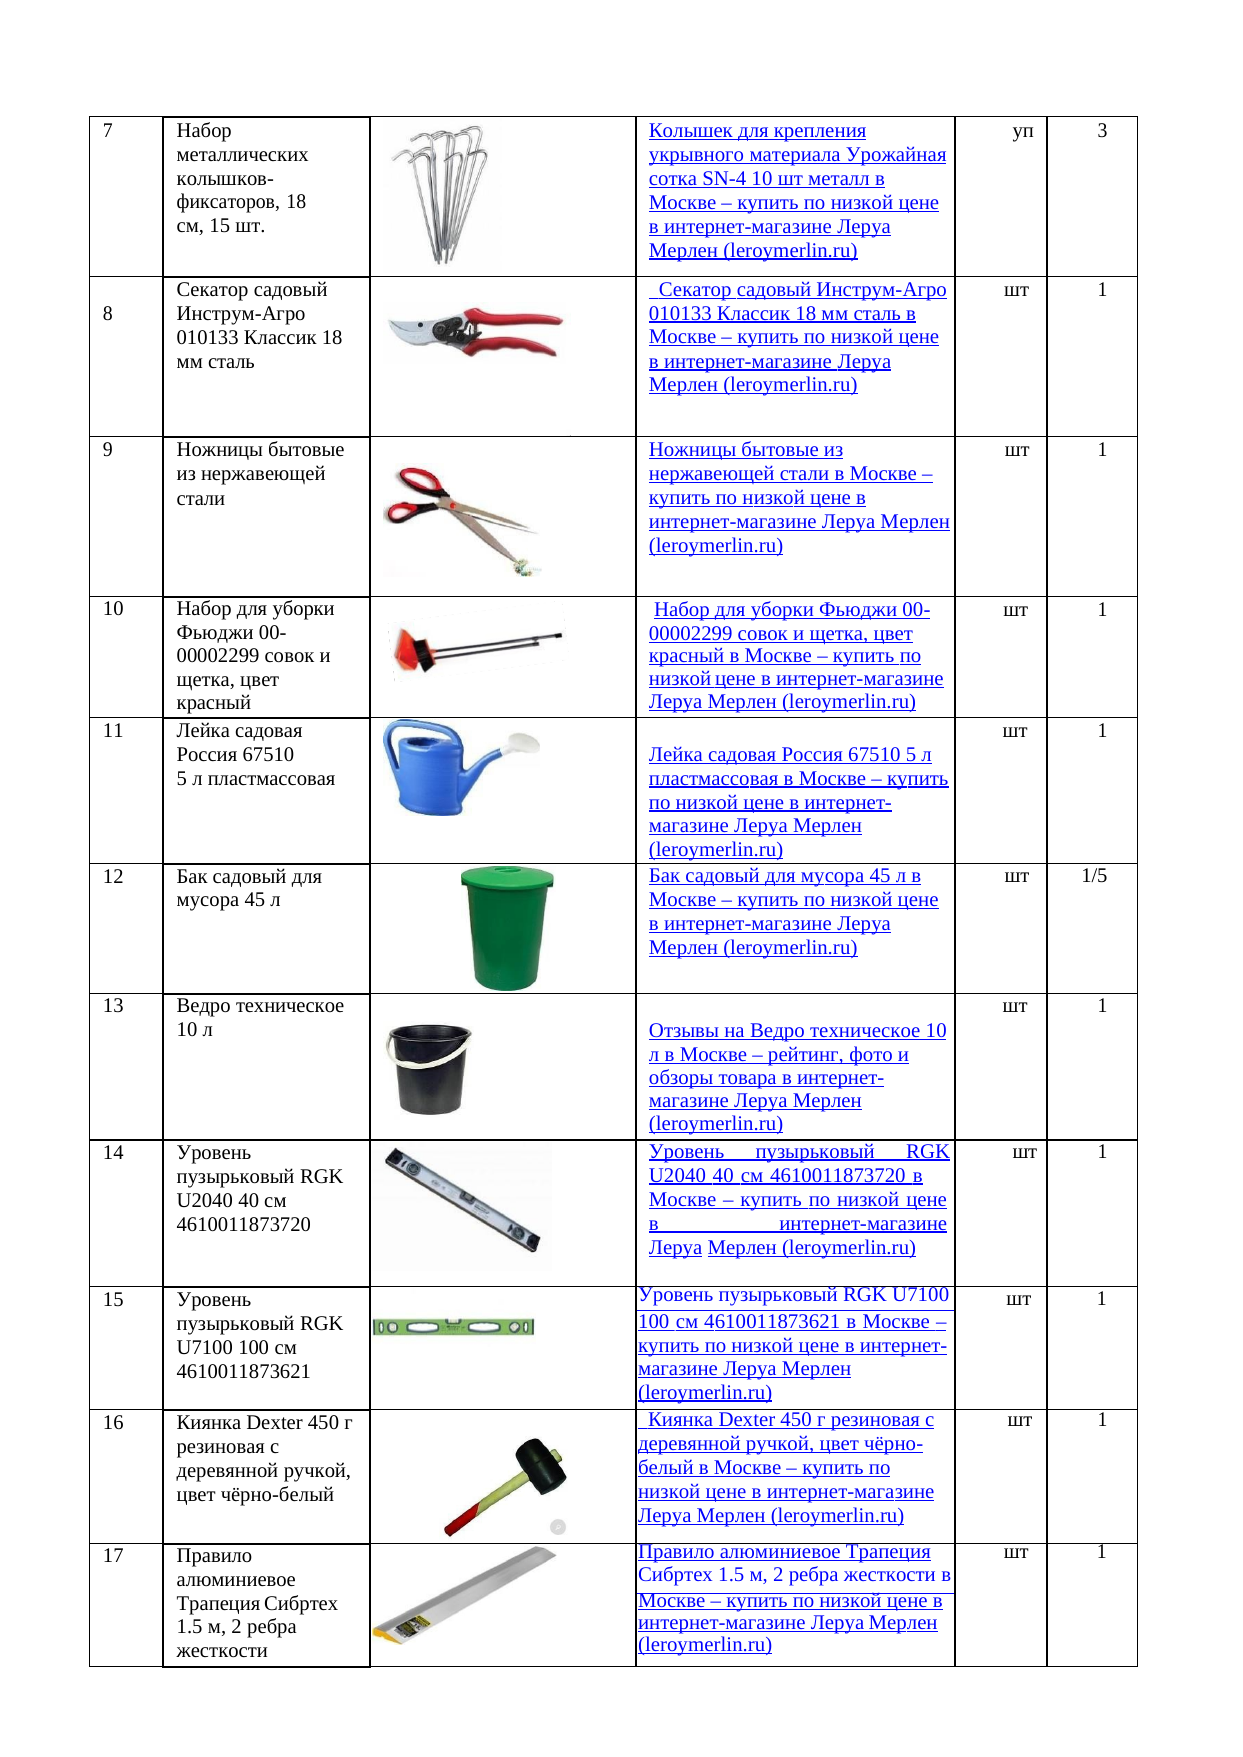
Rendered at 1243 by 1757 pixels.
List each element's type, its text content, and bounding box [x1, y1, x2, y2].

text 15 Уровень пузырьковый RGK U7100 100 см 4610011873621 [103, 1287, 349, 1383]
picture [383, 719, 540, 816]
text Ножницы бытовые из шт 1 нержавеющей стали в Москве – [649, 437, 1113, 485]
text Колышек для крепления уп 3 укрывного материала Урожайная [649, 119, 1113, 166]
text 7 Набор металлических колышков-фиксаторов, 18 см, 15 шт. [103, 119, 314, 237]
picture [383, 463, 543, 577]
picture [383, 302, 571, 436]
picture [461, 865, 556, 991]
text шт 1 Отзывы на Ведро техническое 10 [649, 993, 1113, 1042]
text шт 1 Лейка садовая Россия 67510 5 л [649, 718, 1113, 766]
text Набор для уборки Фьюджи 00- шт 1 00002299 совок и щетка, цвет [649, 597, 1113, 645]
text Правило алюминиевое Трапеция шт 1 Сибртех 1.5 м, 2 ребра жесткости в [638, 1540, 1112, 1586]
text купить по низкой цене в интернет-магазине Леруа Мерлен (leroymerlin.ru) [638, 1333, 951, 1404]
text Москве – купить по низкой цене в интернет-магазине Леруа Мерлен (leroymerlin.ru) [649, 1209, 947, 1231]
text 5 л пластмассовая [176, 766, 356, 790]
picture [383, 118, 502, 273]
text 13 Ведро техническое 10 л [103, 994, 350, 1041]
text красный в Москве – купить по низкойцене в интернет-магазине Леруа Мерлен (leroymerlin.ru) [649, 645, 946, 713]
text Уровень пузырьковый RGK шт 1 U2040 40 см 4610011873720 в [649, 1138, 1113, 1187]
text 12 Бак садовый для мусора 45 л [103, 864, 326, 911]
picture [387, 601, 569, 682]
text Бак садовый для мусора 45 л в шт 1/5 Москве – купить по низкой цене [649, 864, 1113, 911]
text 17 Правило алюминиевое ТрапецияСибртех 1.5 м, 2 ребра жесткости [103, 1544, 343, 1662]
text Москве – купить по низкой цене в интернет-магазине Леруа Мерлен (leroymerlin.ru) [649, 325, 944, 396]
text Секатор садовый Инструм-Агро шт 1 010133 Классик 18 мм сталь в [649, 277, 1113, 325]
text Москве – купить по низкой цене в интернет-магазине Леруа Мерлен (leroymerlin.ru) [649, 1233, 947, 1259]
picture [372, 1141, 552, 1271]
text пластмассовая в Москве – купить по низкой цене в интернет-магазине Леруа Мерлен (leroymerlin.ru) [649, 766, 950, 861]
text 10 Набор для уборки Фьюджи 00-00002299 совок и щетка, цвет красный [103, 597, 339, 714]
picture [383, 1021, 474, 1120]
text 11 Лейка садовая Россия 67510 [103, 718, 308, 766]
text Москве – купить по низкой цене в интернет-магазине ЛеруаМерлен (leroymerlin.ru) [638, 1590, 945, 1656]
text Киянка Dexter 450 г резиновая с шт 1 деревянной ручкой, цвет чёрно- [638, 1408, 1113, 1455]
text л в Москве – рейтинг, фото и обзоры товара в интернет-магазине Леруа Мерлен (leroymerlin.ru) [649, 1043, 914, 1135]
picture [372, 1545, 557, 1645]
text 010133 Классик 18 мм сталь [176, 325, 348, 373]
text 9 Ножницы бытовые из нержавеющей стали [103, 437, 350, 509]
text купить по низкой цене в интернет-магазине Леруа Мерлен (leroymerlin.ru) [649, 485, 954, 557]
picture [372, 1288, 536, 1347]
text в интернет-магазине Леруа Мерлен (leroymerlin.ru) [649, 911, 895, 959]
text 16 Киянка Dexter 450 г резиновая с деревянной ручкой, цвет чёрно-белый [103, 1410, 359, 1506]
picture [439, 1436, 568, 1543]
text сотка SN-4 10 шт металл в Москве – купить по низкой цене в интернет-магазине Леруа Мерлен (leroymerlin.ru) [649, 166, 944, 262]
text Москве – купить по низкой цене в интернет-магазине Леруа Мерлен (leroymerlin.ru) [649, 1187, 947, 1208]
text Уровень пузырьковый RGK U7100 шт 1 100 см 4610011873621 в Москве – [638, 1282, 1112, 1333]
text Секатор садовый 8 Инструм-Агро [103, 278, 334, 325]
text 14 Уровень пузырьковый RGK U2040 40 см 4610011873720 [103, 1140, 349, 1236]
text белый в Москве – купить по низкой цене в интернет-магазине Леруа Мерлен (leroymerlin.ru) [638, 1456, 937, 1527]
